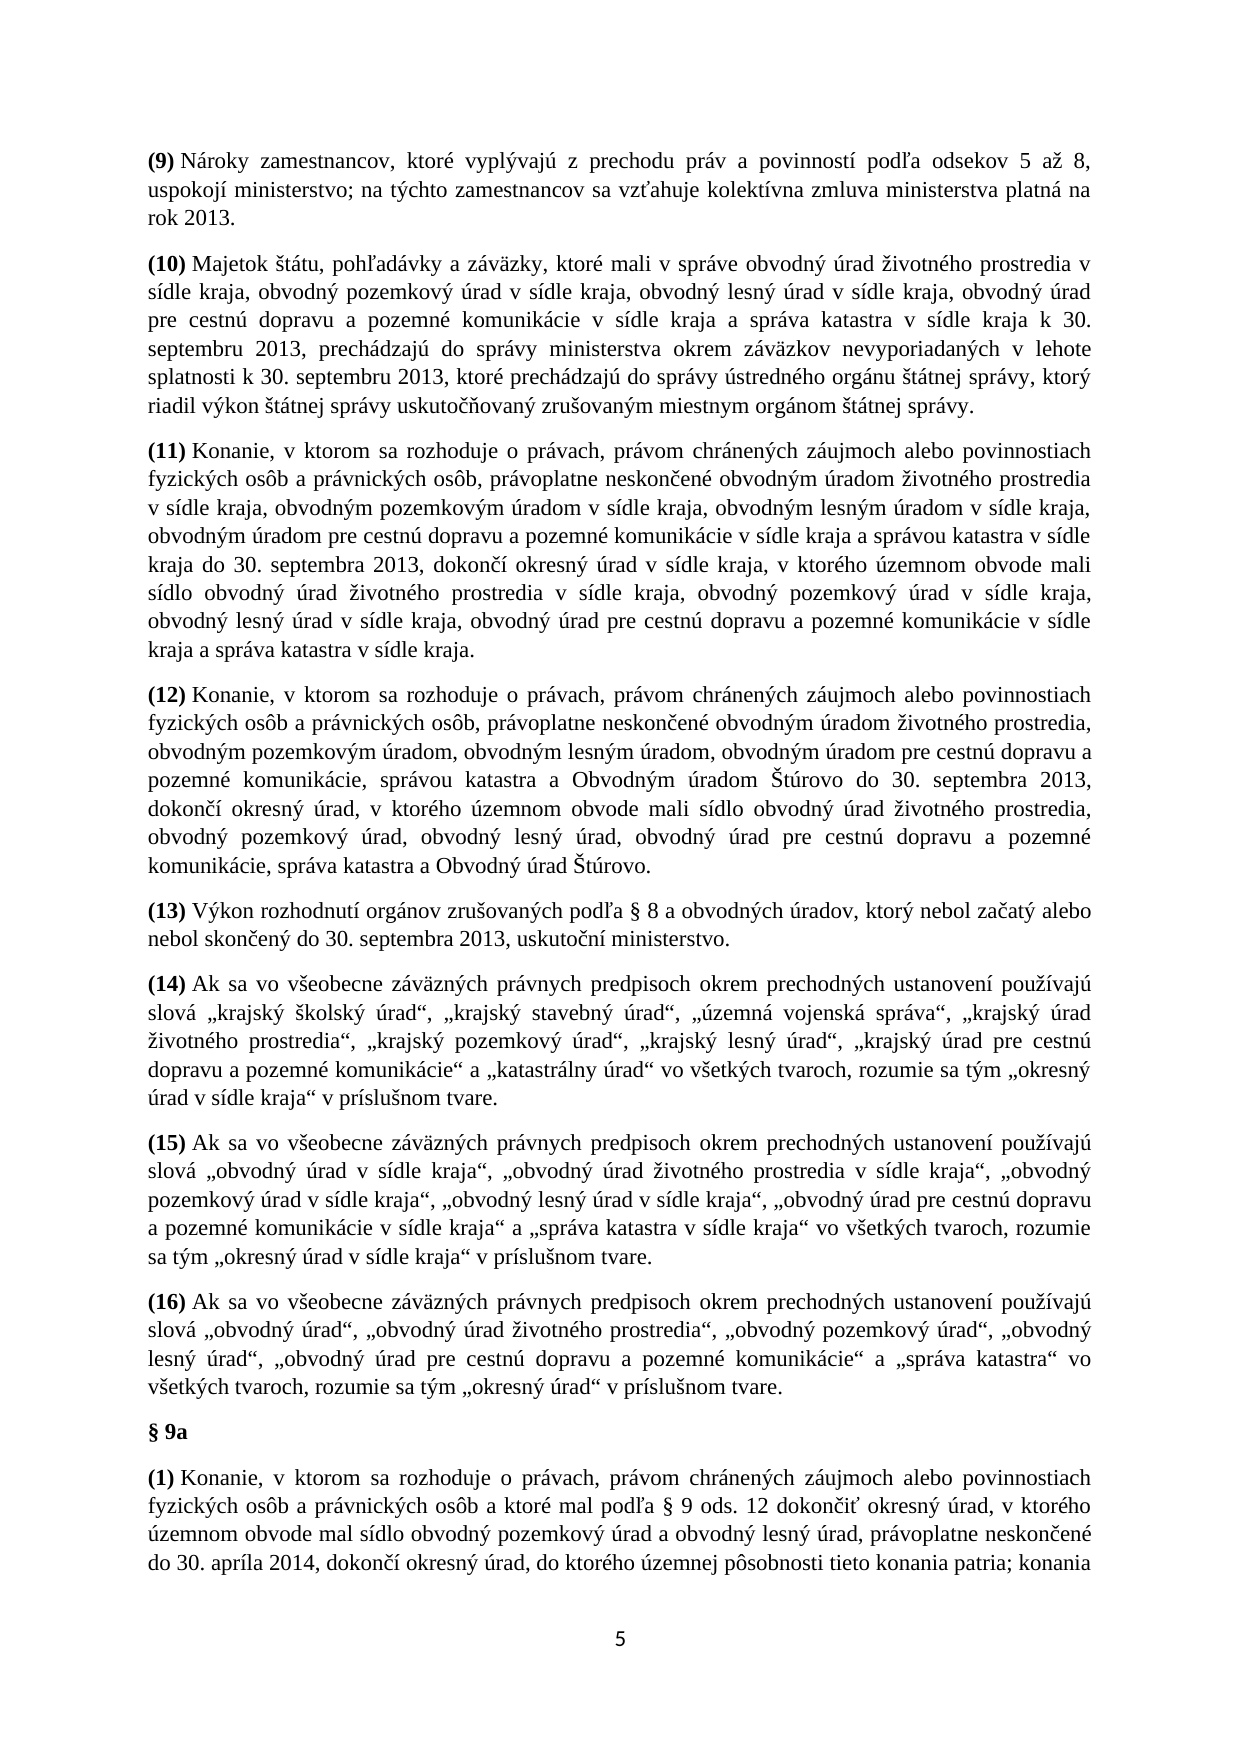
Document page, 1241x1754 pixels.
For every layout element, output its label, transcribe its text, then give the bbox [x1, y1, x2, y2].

text (12) Konanie, v ktorom sa rozhoduje o právach, právom chránených záujmoch alebo povinnostiach fyzických osôb a právnických osôb, právoplatne neskončené obvodným úradom životného prostredia, obvodným pozemkovým úradom, obvodným lesným úradom, obvodným úradom pre cestnú dopravu a pozemné komunikácie, správou katastra a Obvodným úradom Štúrovo do 30. septembra 2013, dokončí okresný úrad, v ktorého územnom obvode mali sídlo obvodný úrad životného prostredia, obvodný pozemkový úrad, obvodný lesný úrad, obvodný úrad pre cestnú dopravu a pozemné komunikácie, správa katastra a Obvodný úrad Štúrovo. [148, 681, 1093, 878]
text (15) Ak sa vo všeobecne záväzných právnych predpisoch okrem prechodných ustanovení používajú slová „obvodný úrad v sídle kraja“, „obvodný úrad životného prostredia v sídle kraja“, „obvodný pozemkový úrad v sídle kraja“, „obvodný lesný úrad v sídle kraja“, „obvodný úrad pre cestnú dopravu a pozemné komunikácie v sídle kraja“ a „správa katastra v sídle kraja“ vo všetkých tvaroch, rozumie sa tým „okresný úrad v sídle kraja“ v príslušnom tvare. [148, 1129, 1093, 1269]
text (9) Nároky zamestnancov, ktoré vyplývajú z prechodu práv a povinností podľa odsekov 5 až 8, uspokojí ministerstvo; na týchto zamestnancov sa vzťahuje kolektívna zmluva ministerstva platná na rok 2013. [148, 148, 1093, 231]
text (14) Ak sa vo všeobecne záväzných právnych predpisoch okrem prechodných ustanovení používajú slová „krajský školský úrad“, „krajský stavebný úrad“, „územná vojenská správa“, „krajský úrad životného prostredia“, „krajský pozemkový úrad“, „krajský lesný úrad“, „krajský úrad pre cestnú dopravu a pozemné komunikácie“ a „katastrálny úrad“ vo všetkých tvaroch, rozumie sa tým „okresný úrad v sídle kraja“ v príslušnom tvare. [148, 970, 1093, 1110]
text (10) Majetok štátu, pohľadávky a záväzky, ktoré mali v správe obvodný úrad životného prostredia v sídle kraja, obvodný pozemkový úrad v sídle kraja, obvodný lesný úrad v sídle kraja, obvodný úrad pre cestnú dopravu a pozemné komunikácie v sídle kraja a správa katastra v sídle kraja k 30. septembru 2013, prechádzajú do správy ministerstva okrem záväzkov nevyporiadaných v lehote splatnosti k 30. septembru 2013, ktoré prechádzajú do správy ústredného orgánu štátnej správy, ktorý riadil výkon štátnej správy uskutočňovaný zrušovaným miestnym orgánom štátnej správy. [148, 249, 1093, 418]
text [148, 1463, 1093, 1575]
text (11) Konanie, v ktorom sa rozhoduje o právach, právom chránených záujmoch alebo povinnostiach fyzických osôb a právnických osôb, právoplatne neskončené obvodným úradom životného prostredia v sídle kraja, obvodným pozemkovým úradom v sídle kraja, obvodným lesným úradom v sídle kraja, obvodným úradom pre cestnú dopravu a pozemné komunikácie v sídle kraja a správou katastra v sídle kraja do 30. septembra 2013, dokončí okresný úrad v sídle kraja, v ktorého územnom obvode mali sídlo obvodný úrad životného prostredia v sídle kraja, obvodný pozemkový úrad v sídle kraja, obvodný lesný úrad v sídle kraja, obvodný úrad pre cestnú dopravu a pozemné komunikácie v sídle kraja a správa katastra v sídle kraja. [148, 437, 1093, 662]
text § 9a [148, 1418, 1093, 1445]
text (13) Výkon rozhodnutí orgánov zrušovaných podľa § 8 a obvodných úradov, ktorý nebol začatý alebo nebol skončený do 30. septembra 2013, uskutoční ministerstvo. [148, 897, 1093, 952]
text (16) Ak sa vo všeobecne záväzných právnych predpisoch okrem prechodných ustanovení používajú slová „obvodný úrad“, „obvodný úrad životného prostredia“, „obvodný pozemkový úrad“, „obvodný lesný úrad“, „obvodný úrad pre cestnú dopravu a pozemné komunikácie“ a „správa katastra“ vo všetkých tvaroch, rozumie sa tým „okresný úrad“ v príslušnom tvare. [148, 1288, 1093, 1400]
